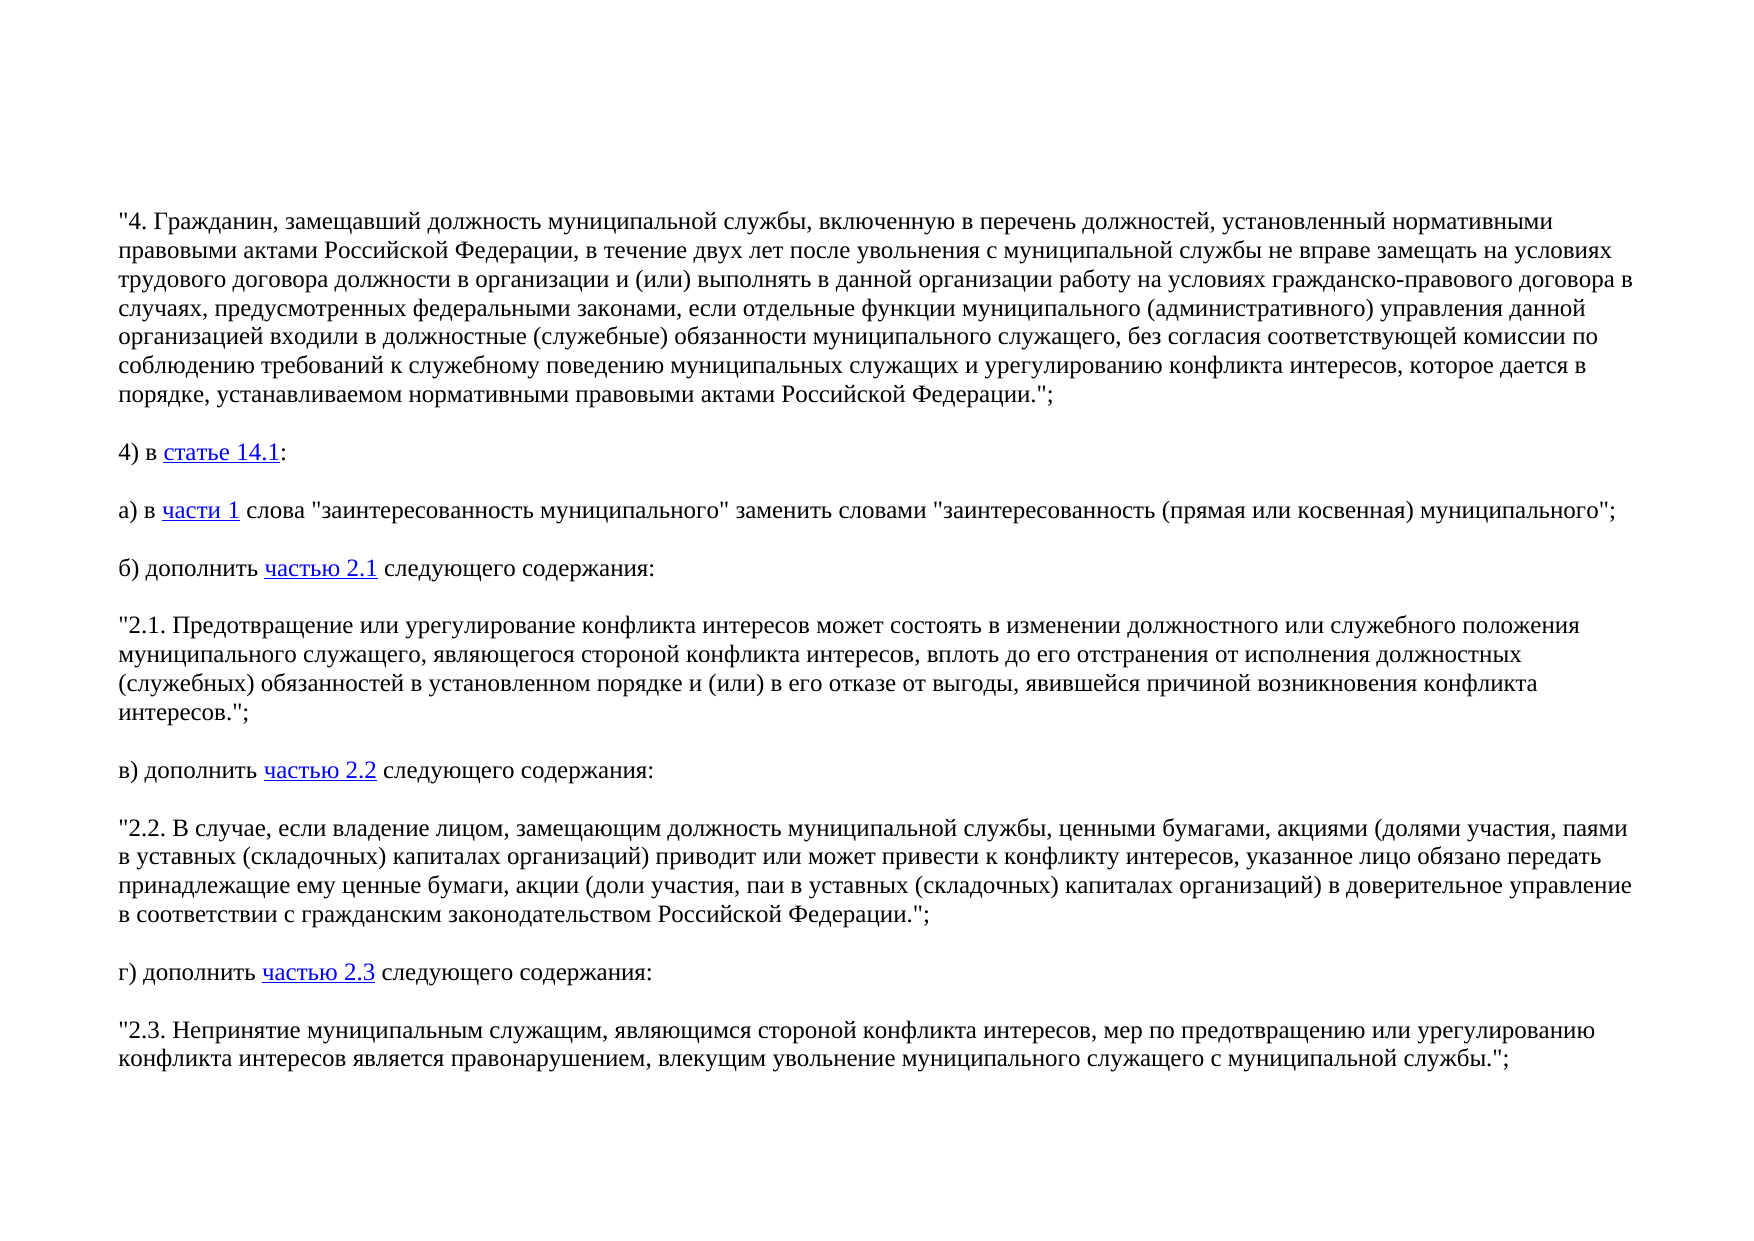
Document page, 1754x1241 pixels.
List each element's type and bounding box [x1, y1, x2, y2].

table_header [118, 177, 1640, 1101]
